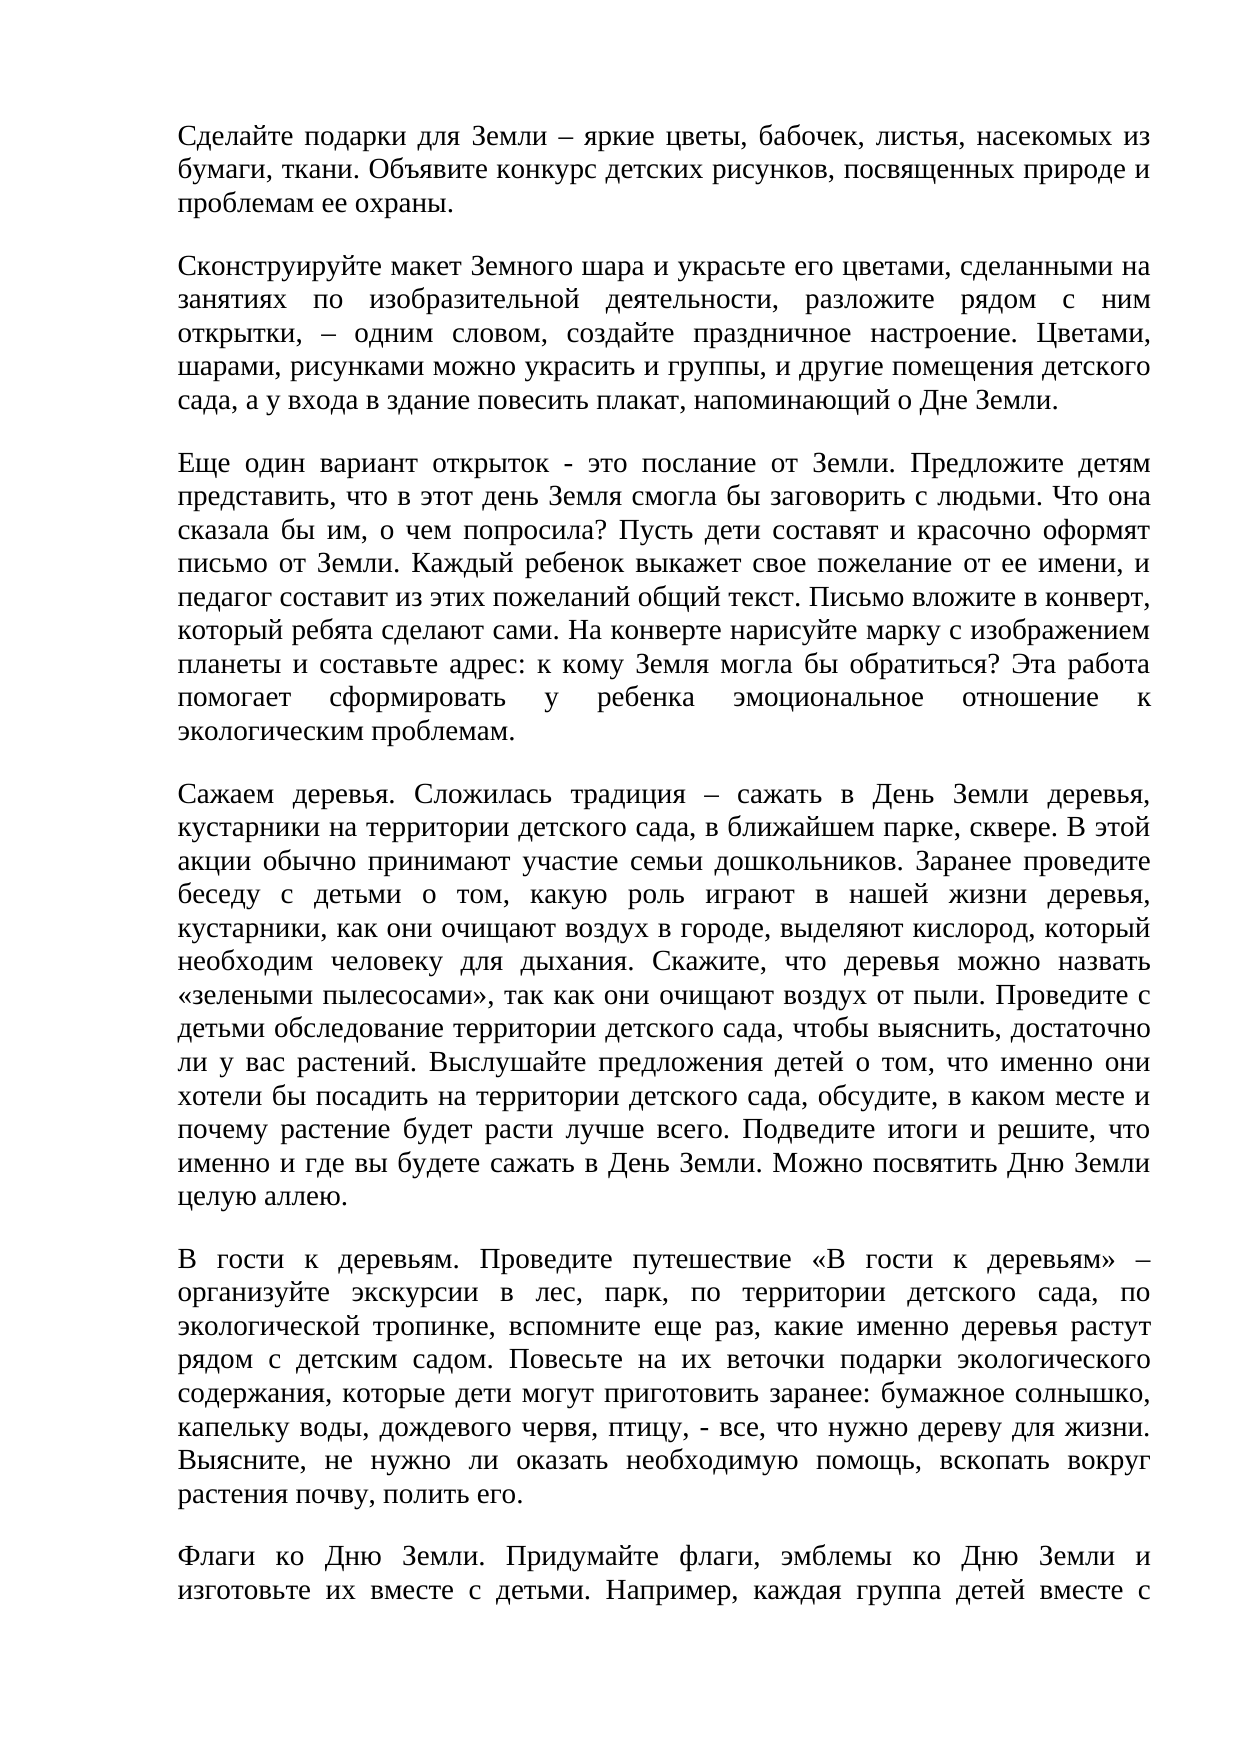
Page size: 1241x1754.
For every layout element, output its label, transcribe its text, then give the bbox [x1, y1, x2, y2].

text Сделайте подарки для Земли – яркие цветы, бабочек, листья, насекомых из бумаги, ткани. Объявите конкурс детских рисунков, посвященных природе и проблемам ее охраны. [177, 118, 1152, 219]
text В гости к деревьям. Проведите путешествие «В гости к деревьям» – организуйте экскурсии в лес, парк, по территории детского сада, по экологической тропинке, вспомните еще раз, какие именно деревья растут рядом с детским садом. Повесьте на их веточки подарки экологического содержания, которые дети могут приготовить заранее: бумажное солнышко, капельку воды, дождевого червя, птицу, - все, что нужно дереву для жизни. Выясните, не нужно ли оказать необходимую помощь, вскопать вокруг растения почву, полить его. [177, 1241, 1152, 1509]
text Сконструируйте макет Земного шара и украсьте его цветами, сделанными на занятиях по изобразительной деятельности, разложите рядом с ним открытки, – одним словом, создайте праздничное настроение. Цветами, шарами, рисунками можно украсить и группы, и другие помещения детского сада, а у входа в здание повесить плакат, напоминающий о Дне Земли. [177, 248, 1152, 416]
text Сажаем деревья. Сложилась традиция – сажать в День Земли деревья, кустарники на территории детского сада, в ближайшем парке, сквере. В этой акции обычно принимают участие семьи дошкольников. Заранее проведите беседу с детьми о том, какую роль играют в нашей жизни деревья, кустарники, как они очищают воздух в городе, выделяют кислород, который необходим человеку для дыхания. Скажите, что деревья можно назвать «зелеными пылесосами», так как они очищают воздух от пыли. Проведите с детьми обследование территории детского сада, чтобы выяснить, достаточно ли у вас растений. Выслушайте предложения детей о том, что именно они хотели бы посадить на территории детского сада, обсудите, в каком месте и почему растение будет расти лучше всего. Подведите итоги и решите, что именно и где вы будете сажать в День Земли. Можно посвятить Дню Земли целую аллею. [177, 776, 1152, 1212]
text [177, 1538, 1152, 1606]
text Еще один вариант открыток - это послание от Земли. Предложите детям представить, что в этот день Земля смогла бы заговорить с людьми. Что она сказала бы им, о чем попросила? Пусть дети составят и красочно оформят письмо от Земли. Каждый ребенок выкажет свое пожелание от ее имени, и педагог составит из этих пожеланий общий текст. Письмо вложите в конверт, который ребята сделают сами. На конверте нарисуйте марку с изображением планеты и составьте адрес: к кому Земля могла бы обратиться? Эта работа помогает сформировать у ребенка эмоциональное отношение к экологическим проблемам. [177, 445, 1152, 747]
